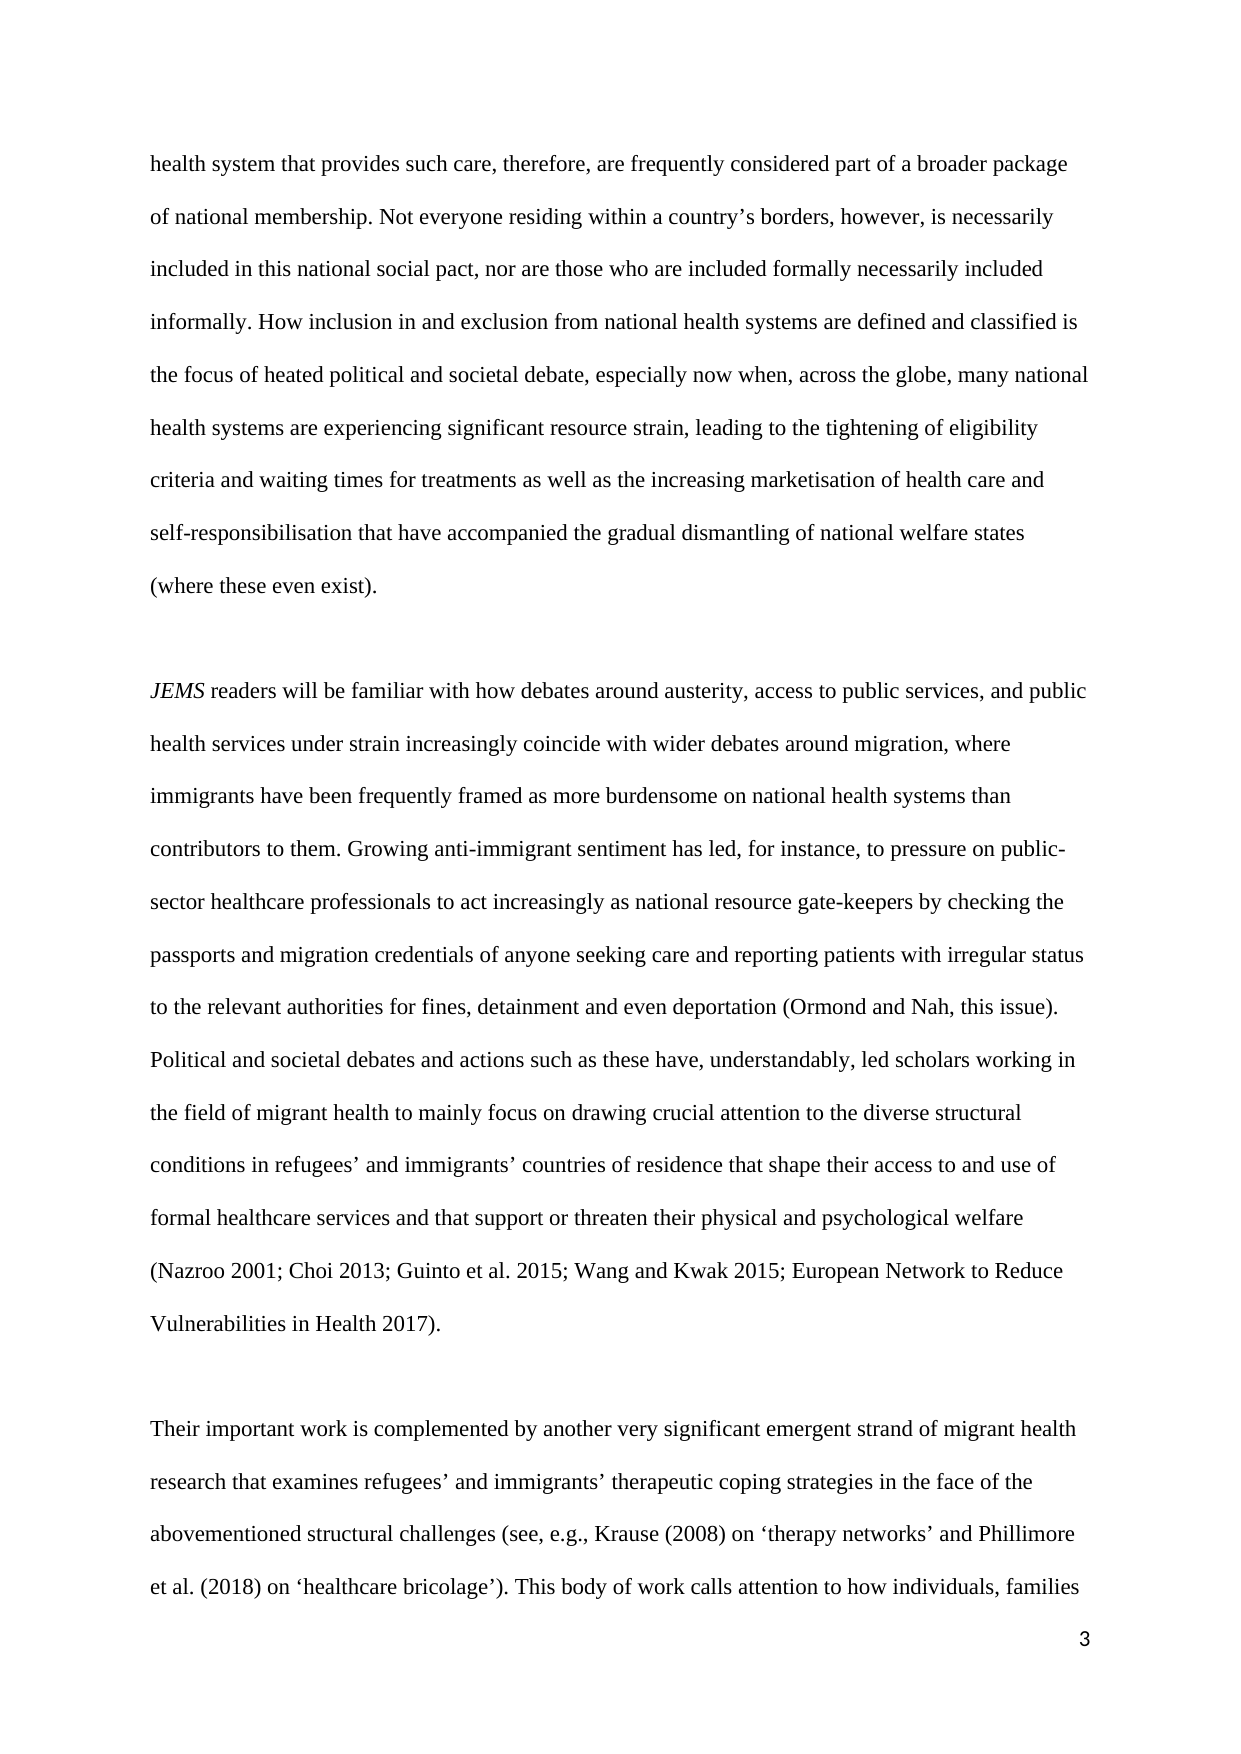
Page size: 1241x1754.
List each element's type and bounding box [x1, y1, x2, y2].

text [150, 150, 1090, 1336]
text [150, 1415, 1090, 1599]
